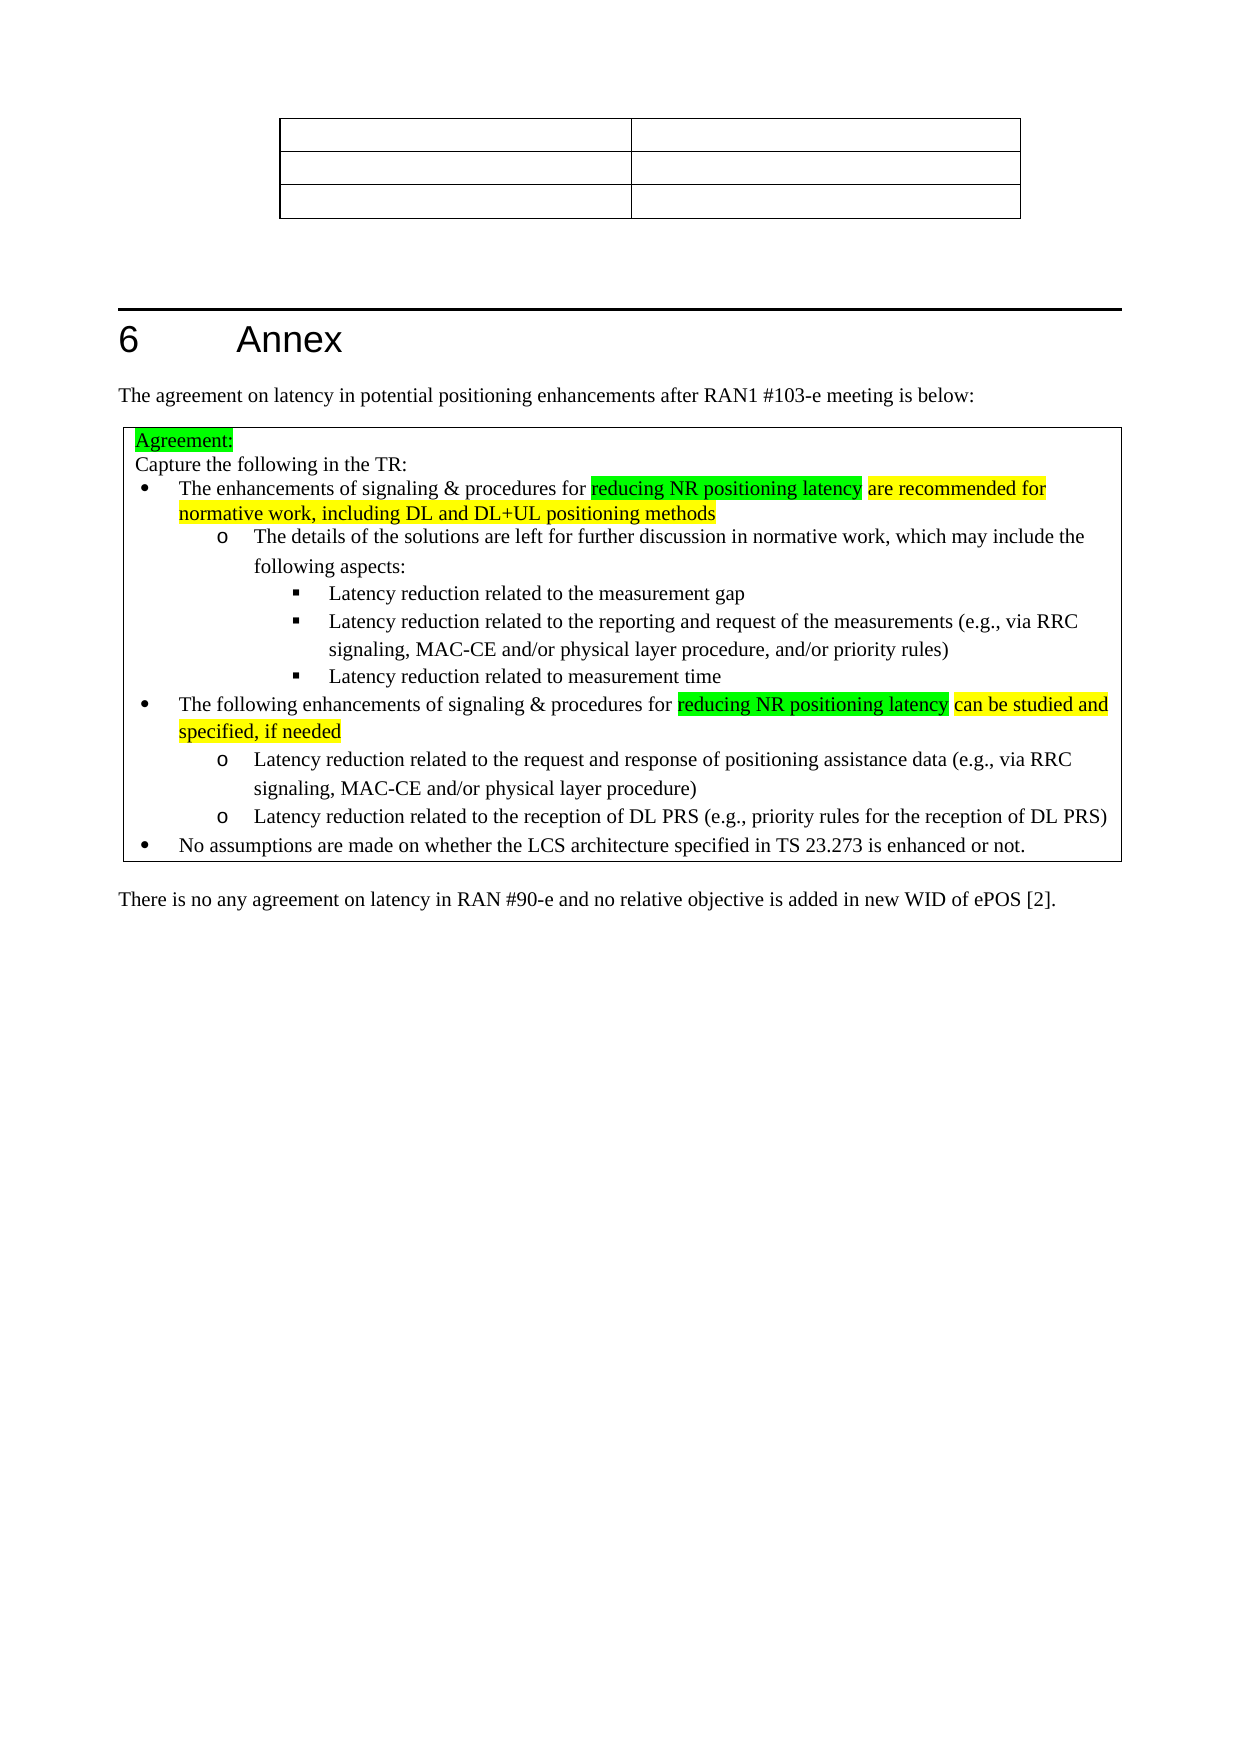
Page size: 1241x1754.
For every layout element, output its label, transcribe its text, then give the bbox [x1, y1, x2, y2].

text There is no any agreement on latency in RAN #90-e and no relative objective is added in new WID of ePOS [2]. [118, 887, 1122, 911]
subtitle 6 Annex [118, 311, 1122, 360]
text The agreement on latency in potential positioning enhancements after RAN1 #103-e meeting is below: [118, 382, 1122, 407]
table_cell [281, 152, 631, 184]
table_cell [632, 185, 1020, 217]
table_cell [632, 119, 1020, 151]
table_cell [281, 185, 631, 217]
table_cell [281, 119, 631, 151]
table_cell [632, 152, 1020, 184]
table_header Agreement: Capture the following in the TR: The enhancements of signaling & procedures for reducing NR positioning latency are recommended for normative work, including DL and DL+UL positioning methods The details of the solutions are left for further discussion in normative work, which may include the following aspects: Latency reduction related to the measurement gap Latency reduction related to the reporting and request of the measurements (e.g., via RRC signaling, MAC-CE and/or physical layer procedure, and/or priority rules) Latency reduction related to measurement time The following enhancements of signaling & procedures for reducing NR positioning latency can be studied and specified, if needed Latency reduction related to the request and response of positioning assistance data (e.g., via RRC signaling, MAC-CE and/or physical layer procedure) Latency reduction related to the reception of DL PRS (e.g., priority rules for the reception of DL PRS) No assumptions are made on whether the LCS architecture specified in TS 23.273 is enhanced or not. [124, 428, 1121, 861]
